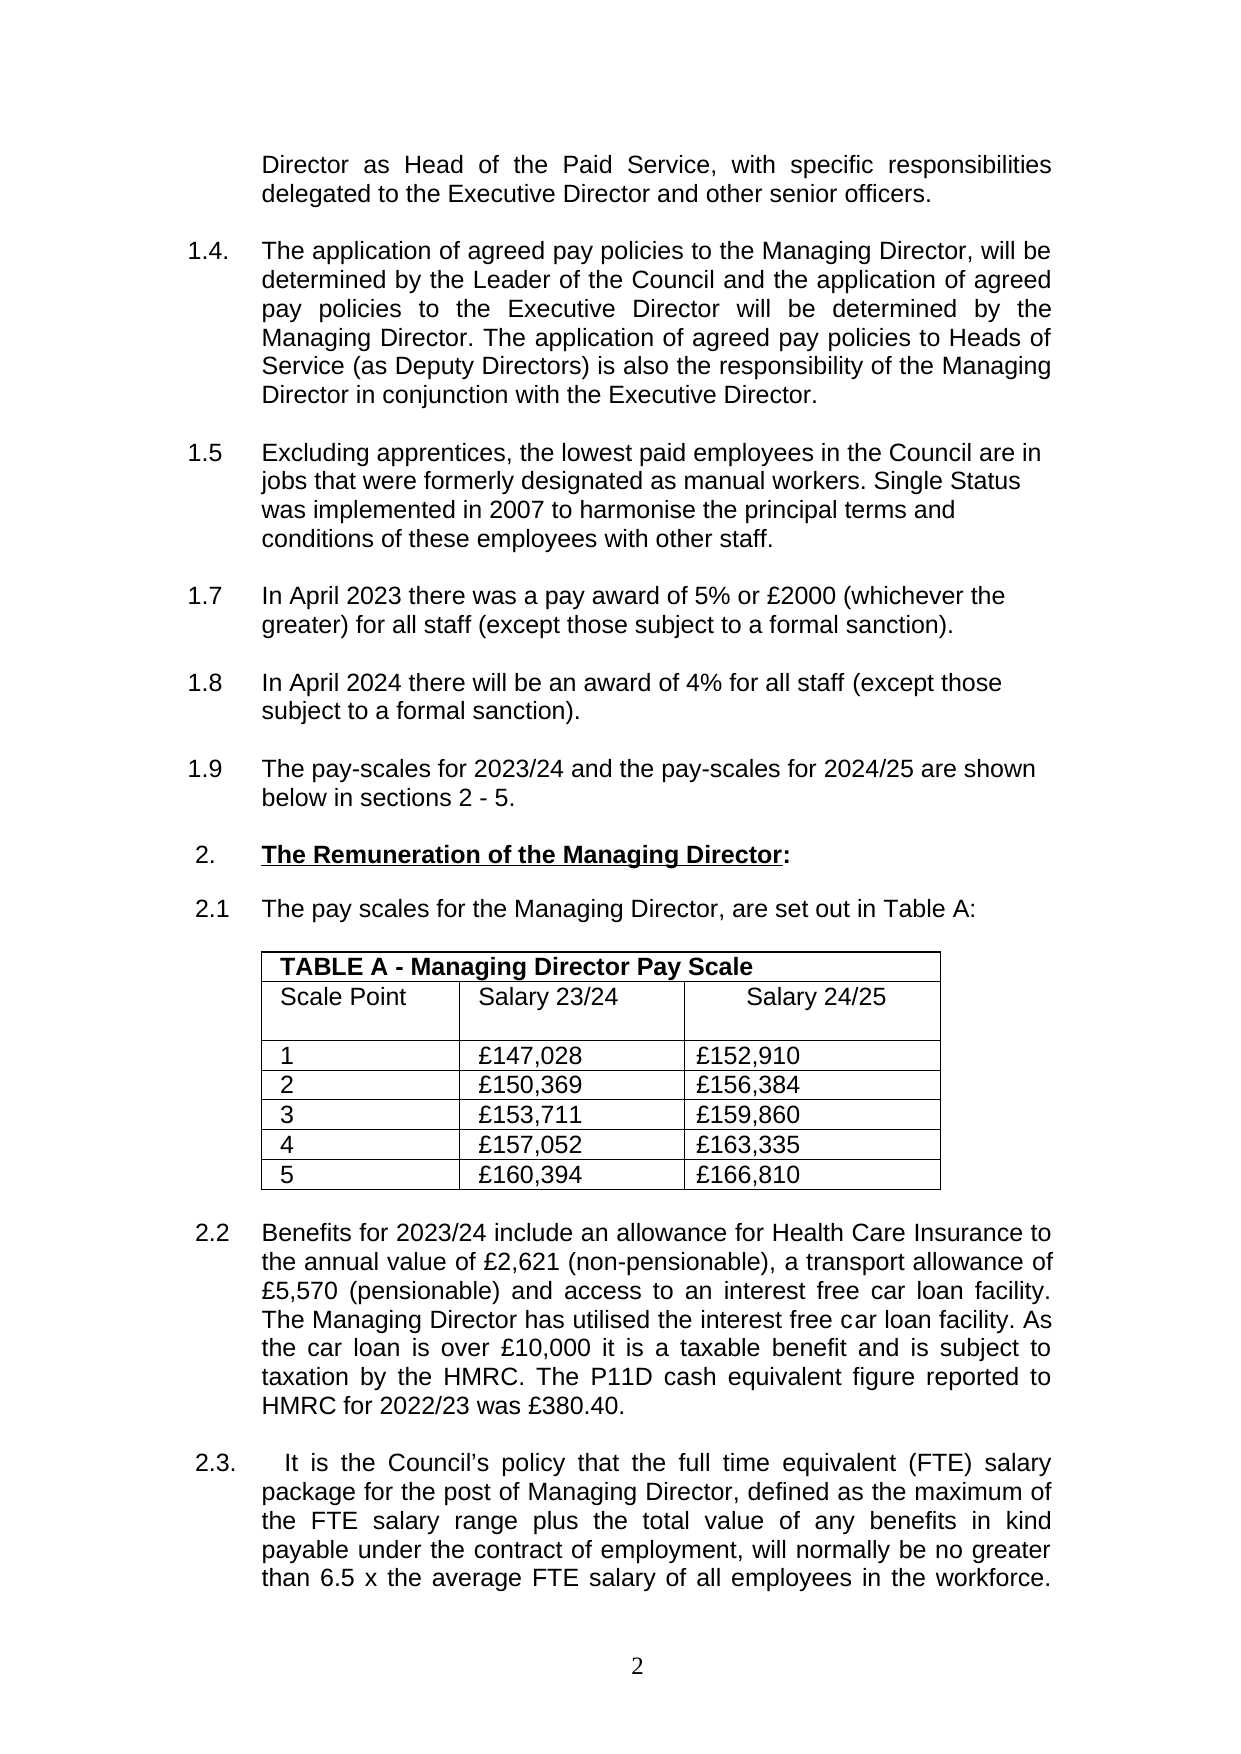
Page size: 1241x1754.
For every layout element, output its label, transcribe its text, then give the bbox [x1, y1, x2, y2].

table_cell Scale Point [262, 982, 459, 1040]
list The application of agreed pay policies to the Managing Director, will be determined by the Leader of the Council and the application of agreed pay policies to the Executive Director will be determined by the Managing Director. The application of agreed pay policies to Heads of Service (as Deputy Directors) is also the responsibility of the Managing Director in conjunction with the Executive Director. [187, 236, 1053, 409]
text 1.9 The pay-scales for 2023/24 and the pay-scales for 2024/25 are shown below in sections 2 - 5. [187, 754, 1053, 840]
text 1.7 In April 2023 there was a pay award of 5% or £2000 (whichever the greater) for all staff (except those subject to a formal sanction). [187, 581, 1053, 667]
list The Remuneration of the Managing Director: [195, 840, 1053, 869]
table_cell 5 [262, 1160, 459, 1189]
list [187, 150, 1053, 207]
table_cell £150,369 [460, 1071, 684, 1099]
table_cell £163,335 [685, 1130, 940, 1159]
table_cell 3 [262, 1100, 459, 1129]
table_cell £166,810 [685, 1160, 940, 1189]
text 2.2 Benefits for 2023/24 include an allowance for Health Care Insurance to the annual value of £2,621 (non-pensionable), a transport allowance of £5,570 (pensionable) and access to an interest free car loan facility. The Managing Director has utilised the interest free car loan facility. As the car loan is over £10,000 it is a taxable benefit and is subject to taxation by the HMRC. The P11D cash equivalent figure reported to HMRC for 2022/23 was £380.40. [195, 1218, 1053, 1420]
table_cell 2 [262, 1071, 459, 1099]
text 1.5 Excluding apprentices, the lowest paid employees in the Council are in jobs that were formerly designated as manual workers. Single Status was implemented in 2007 to harmonise the principal terms and conditions of these employees with other staff. [187, 437, 1053, 581]
table_cell £156,384 [685, 1071, 940, 1099]
table_cell 1 [262, 1041, 459, 1069]
table_cell £157,052 [460, 1130, 684, 1159]
table_cell 4 [262, 1130, 459, 1159]
text 2.1 The pay scales for the Managing Director, are set out in Table A: [195, 894, 1053, 923]
table_cell £160,394 [460, 1160, 684, 1189]
table_cell £152,910 [685, 1041, 940, 1069]
table_cell Salary 24/25 [685, 982, 940, 1040]
text 1.8 In April 2024 there will be an award of 4% for all staff (except those subject to a formal sanction). [187, 667, 1053, 754]
table_cell £153,711 [460, 1100, 684, 1129]
table_cell £159,860 [685, 1100, 940, 1129]
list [195, 1448, 1053, 1592]
table_cell Salary 23/24 [460, 982, 684, 1040]
table_header TABLE A - Managing Director Pay Scale [262, 953, 940, 981]
table_cell £147,028 [460, 1041, 684, 1069]
